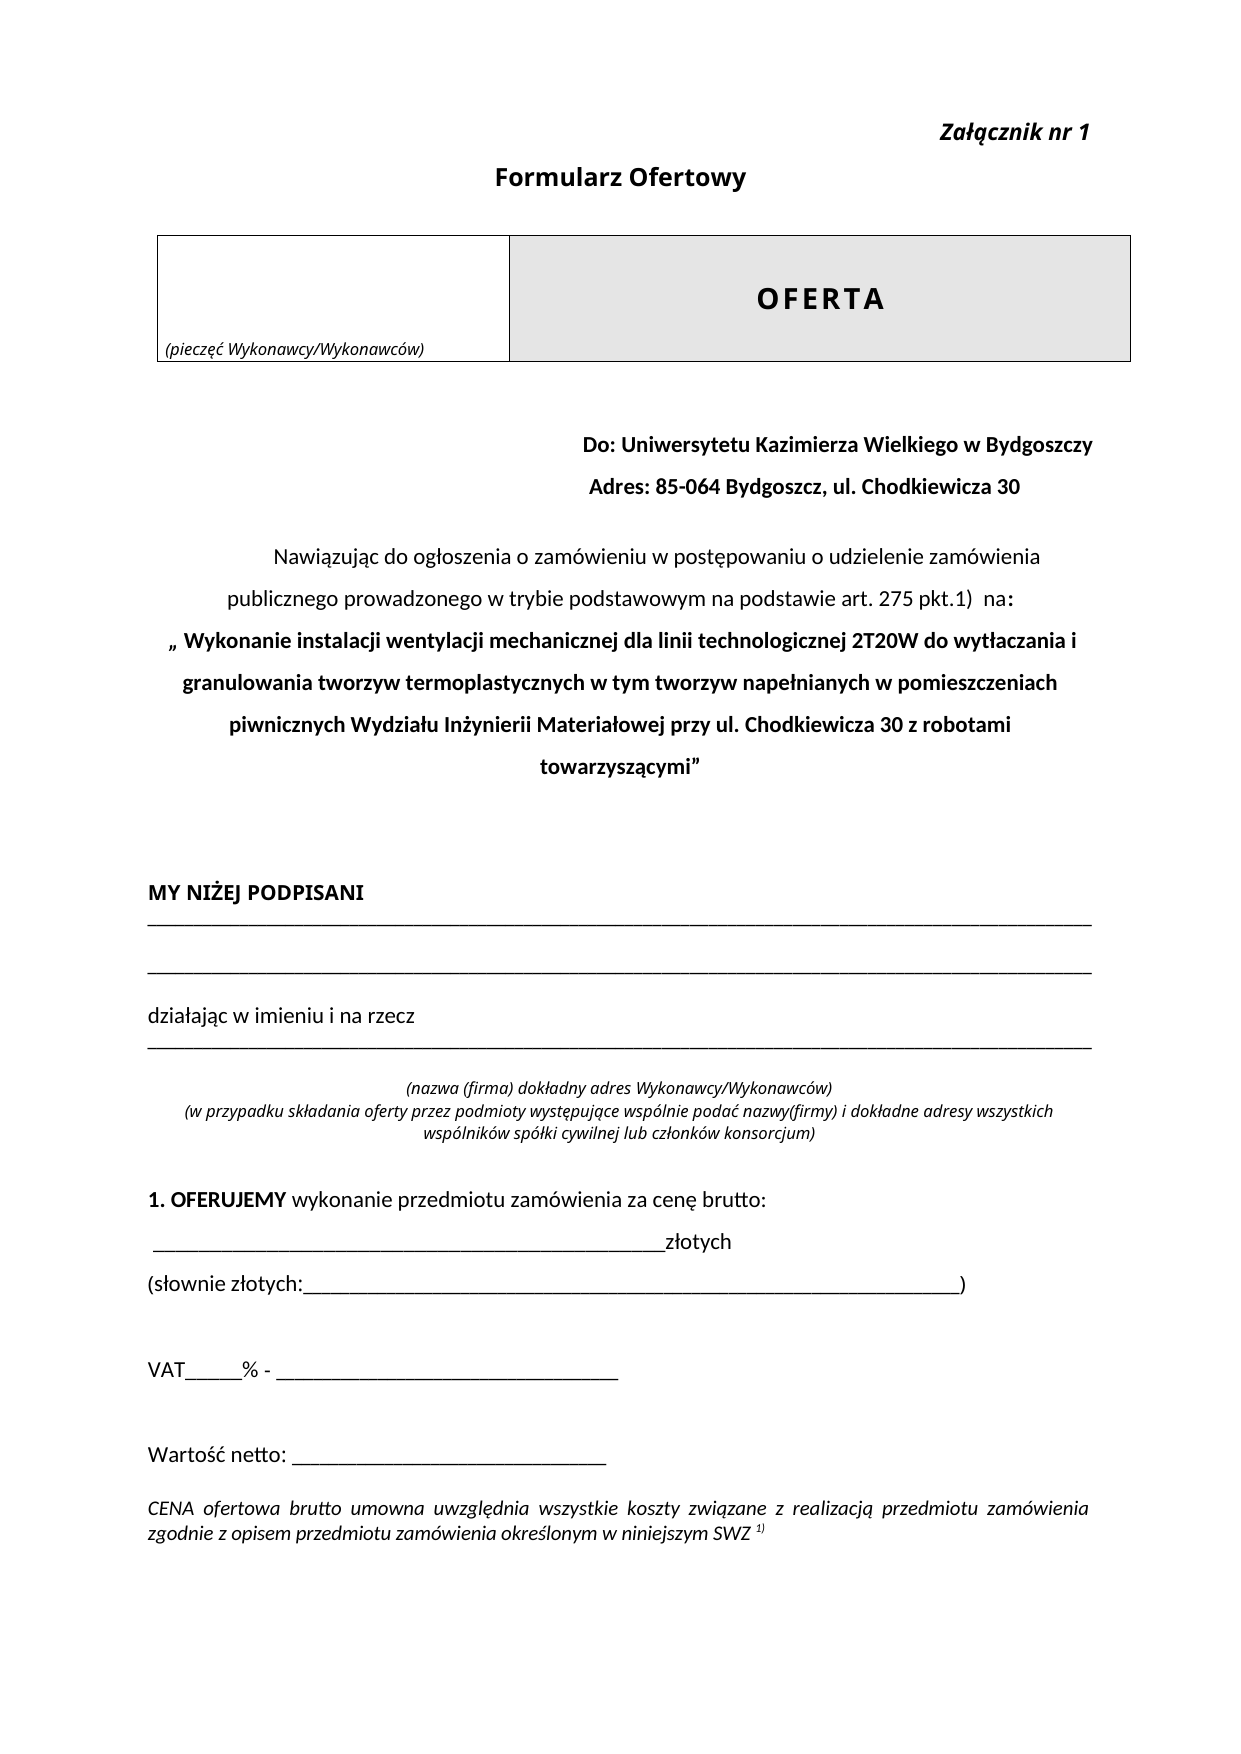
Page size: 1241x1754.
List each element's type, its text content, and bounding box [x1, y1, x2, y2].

text Nawiązując do ogłoszenia o zamówieniu w postępowaniu o udzielenie zamówienia publicznego prowadzonego w trybie podstawowym na podstawie art. 275 pkt.1) na: [148, 542, 1093, 612]
text (nazwa (firma) dokładny adres Wykonawcy/Wykonawców) [148, 1076, 1093, 1099]
text 1. OFERUJEMY wykonanie przedmiotu zamówienia za cenę brutto: [148, 1186, 1093, 1213]
text Załącznik nr 1 [148, 116, 1093, 147]
text (słownie złotych:_______________________________________________________________________) [148, 1269, 1093, 1298]
text (w przypadku składania oferty przez podmioty występujące wspólnie podać nazwy(firmy) i dokładne adresy wszystkich wspólników spółki cywilnej lub członków konsorcjum) [148, 1099, 1093, 1144]
text MY NIŻEJ PODPISANI [148, 878, 1093, 907]
text Formularz Ofertowy [148, 160, 1093, 194]
table_header (pieczęć Wykonawcy/Wykonawców) [158, 236, 509, 361]
text działając w imieniu i na rzecz [148, 1001, 1093, 1029]
text „ Wykonanie instalacji wentylacji mechanicznej dla linii technologicznej 2T20W do wytłaczania i granulowania tworzyw termoplastycznych w tym tworzyw napełnianych w pomieszczeniach piwnicznych Wydziału Inżynierii Materiałowej przy ul. Chodkiewicza 30 z robotami towarzyszącymi” [148, 626, 1093, 780]
table_header OFERTA [510, 236, 1130, 361]
text Do: Uniwersytetu Kazimierza Wielkiego w Bydgoszczy [148, 430, 1093, 458]
text _____________________________________________złotych [148, 1227, 1093, 1256]
text CENA ofertowa brutto umowna uwzględnia wszystkie koszty związane z realizacją przedmiotu zamówienia zgodnie z opisem przedmiotu zamówienia określonym w niniejszym SWZ 1) [148, 1495, 1093, 1546]
list Adres: 85-064 Bydgoszcz, ul. Chodkiewicza 30 [497, 472, 1093, 500]
text VAT_____% - _____________________________________ [148, 1355, 1093, 1383]
text Wartość netto: __________________________________ [148, 1440, 1093, 1468]
